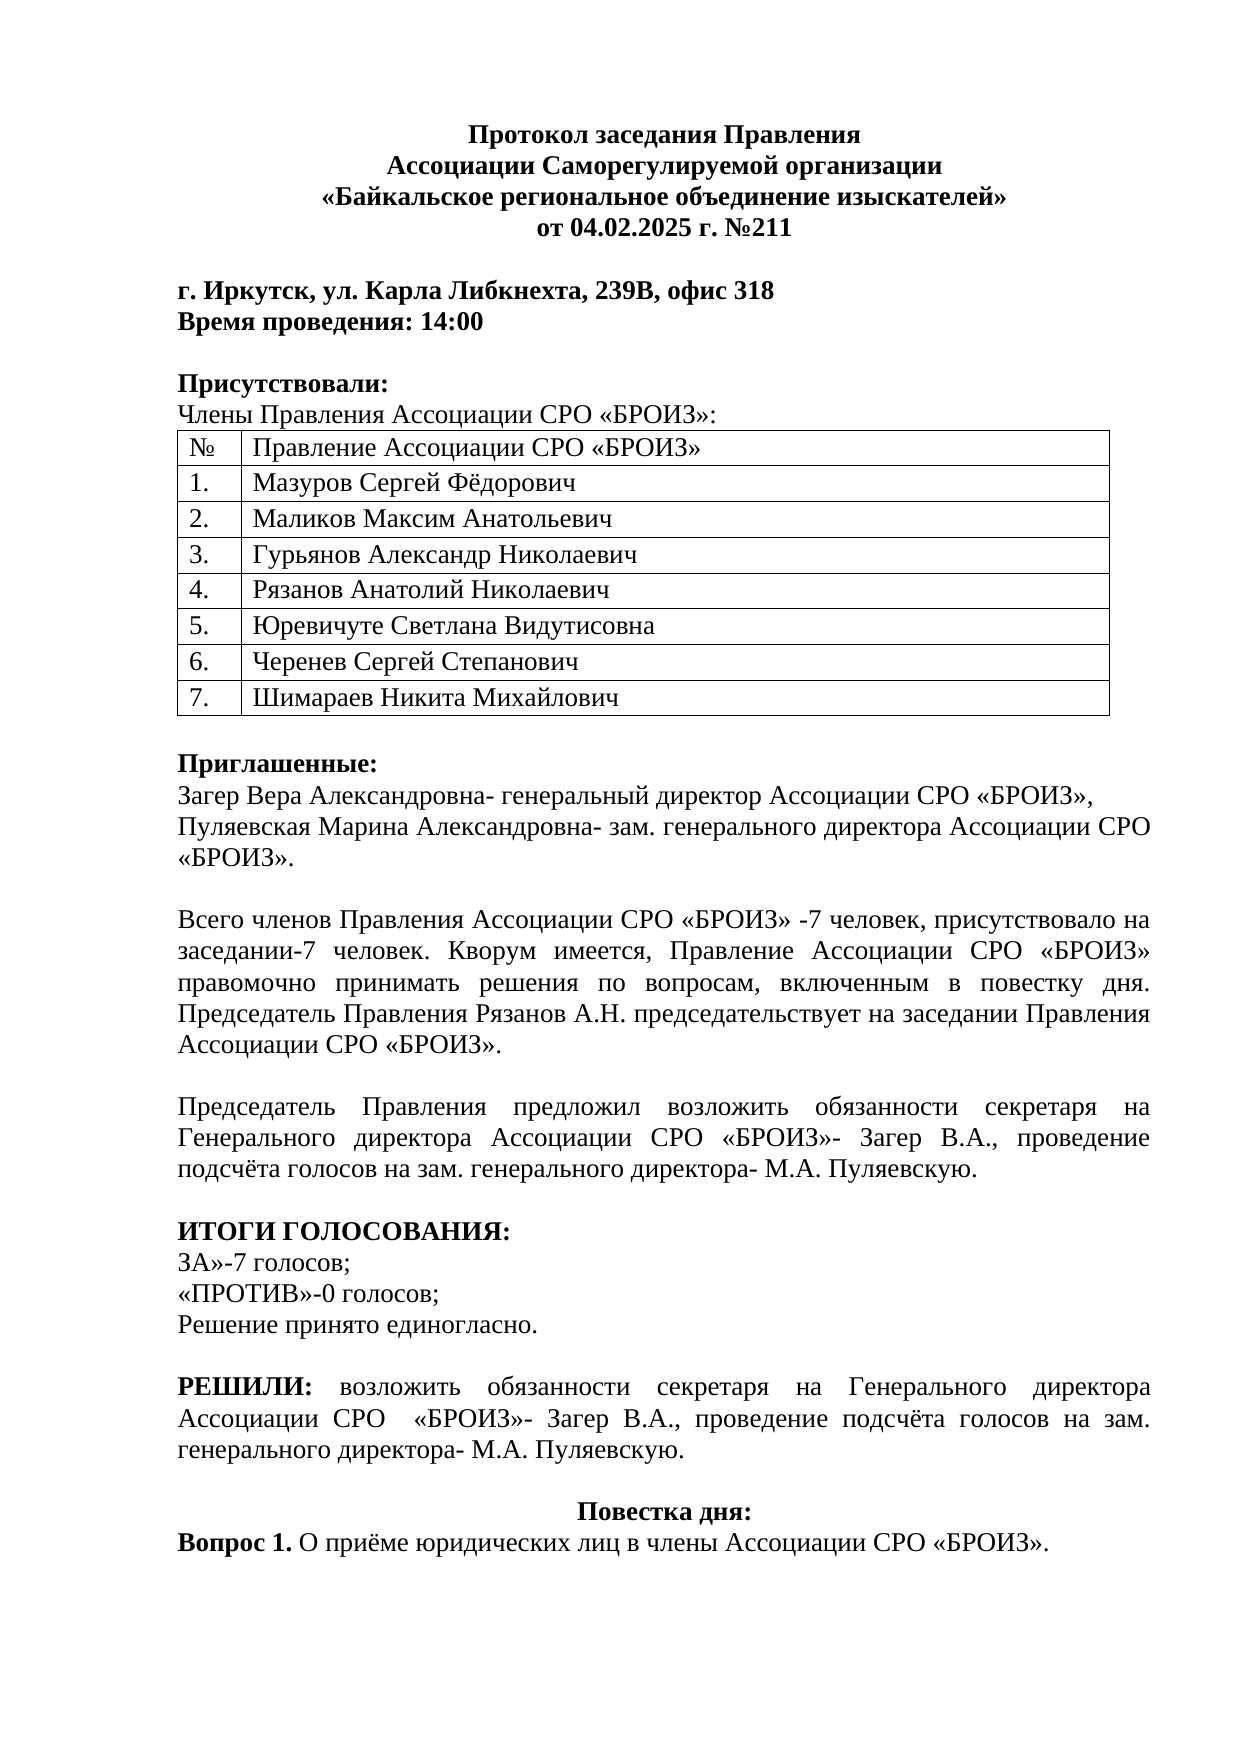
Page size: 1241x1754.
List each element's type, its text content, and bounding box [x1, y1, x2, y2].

text Решение принято единогласно. [177, 1308, 1152, 1339]
table_cell 5. [178, 609, 241, 644]
text РЕШИЛИ: возложить обязанности секретаря на Генерального директора Ассоциации СРО «БРОИЗ»- Загер В.А., проведение подсчёта голосов на зам. генерального директора- М.А. Пуляевскую. [177, 1371, 1152, 1464]
text ЗА»-7 голосов; [177, 1246, 1152, 1277]
table_cell Юревичуте Светлана Видутисовна [242, 609, 1109, 644]
table_header Правление Ассоциации СРО «БРОИЗ» [242, 431, 1109, 465]
table_cell Шимараев Никита Михайлович [242, 681, 1109, 715]
table_cell Маликов Максим Анатольевич [242, 502, 1109, 537]
text Протокол заседания Правления [177, 118, 1152, 149]
text Приглашенные: [177, 748, 1152, 779]
text Всего членов Правления Ассоциации СРО «БРОИЗ» -7 человек, присутствовало на заседании-7 человек. Кворум имеется, Правление Ассоциации СРО «БРОИЗ» правомочно принимать решения по вопросам, включенным в повестку дня. Председатель Правления Рязанов А.Н. председательствует на заседании Правления Ассоциации СРО «БРОИЗ». [177, 903, 1152, 1059]
table_header № [178, 431, 241, 465]
table_cell 7. [178, 681, 241, 715]
text Время проведения: 14:00 [177, 305, 1152, 336]
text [177, 1526, 1152, 1557]
text Председатель Правления предложил возложить обязанности секретаря на Генерального директора Ассоциации СРО «БРОИЗ»- Загер В.А., проведение подсчёта голосов на зам. генерального директора- М.А. Пуляевскую. [177, 1090, 1152, 1184]
table_cell Мазуров Сергей Фёдорович [242, 466, 1109, 501]
table_cell Черенев Сергей Степанович [242, 645, 1109, 680]
table_cell 4. [178, 574, 241, 608]
text Члены Правления Ассоциации СРО «БРОИЗ»: [177, 398, 1152, 429]
text ИТОГИ ГОЛОСОВАНИЯ: [177, 1215, 1152, 1246]
text «ПРОТИВ»-0 голосов; [177, 1277, 1152, 1308]
table_cell 2. [178, 502, 241, 537]
text Пуляевская Марина Александровна- зам. генерального директора Ассоциации СРО «БРОИЗ». [177, 810, 1152, 872]
text Загер Вера Александровна- генеральный директор Ассоциации СРО «БРОИЗ», [177, 779, 1152, 810]
table_cell Гурьянов Александр Николаевич [242, 538, 1109, 572]
text г. Иркутск, ул. Карла Либкнехта, 239В, офис 318 [177, 274, 1152, 305]
text Присутствовали: [177, 367, 1152, 398]
text от 04.02.2025 г. №211 [177, 212, 1152, 243]
text «Байкальское региональное объединение изыскателей» [177, 180, 1152, 212]
text Ассоциации Саморегулируемой организации [177, 149, 1152, 180]
text Повестка дня: [177, 1495, 1152, 1526]
table_cell Рязанов Анатолий Николаевич [242, 574, 1109, 608]
table_cell 6. [178, 645, 241, 680]
table_cell 1. [178, 466, 241, 501]
table_cell 3. [178, 538, 241, 572]
